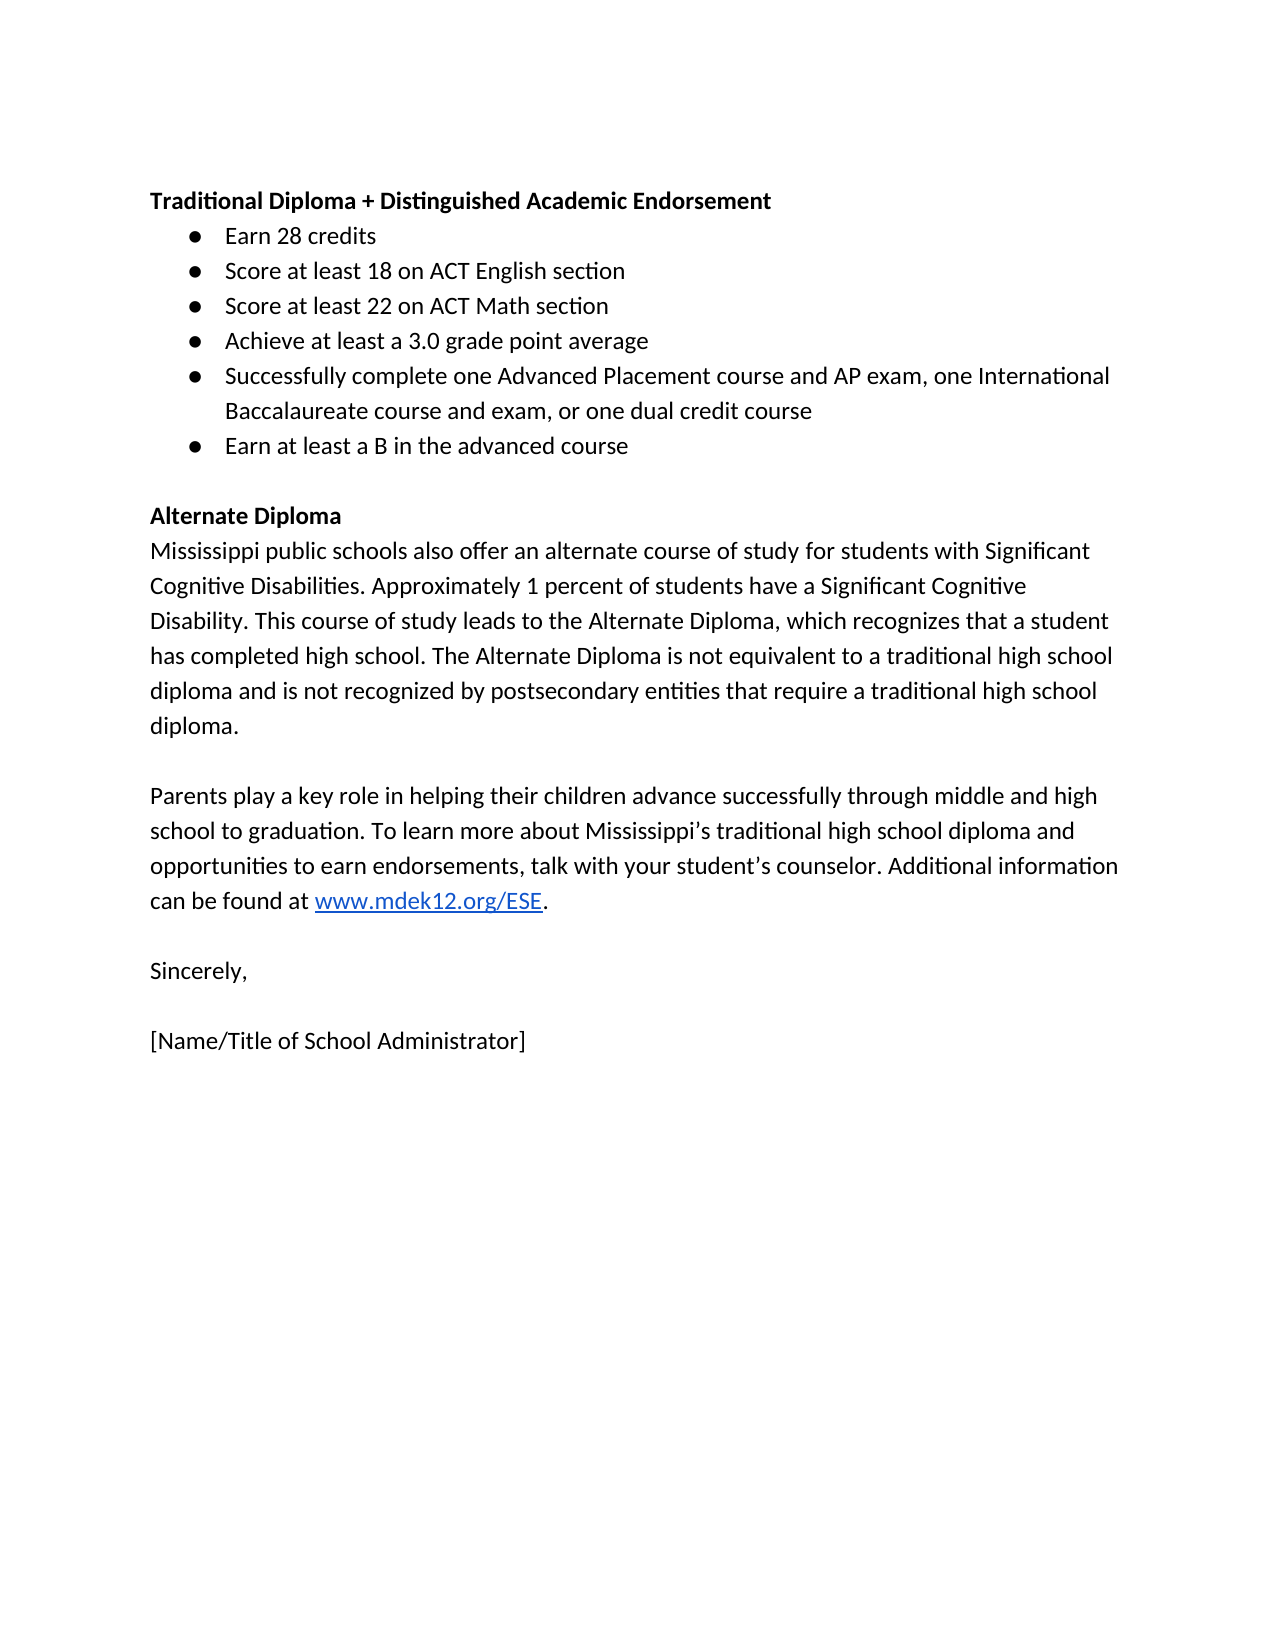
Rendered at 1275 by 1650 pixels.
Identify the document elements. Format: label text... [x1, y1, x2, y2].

text Sincerely, [150, 955, 1125, 986]
list Achieve at least a 3.0 grade point average [187, 325, 1125, 356]
text [Name/Title of School Administrator] [150, 1025, 1125, 1056]
list Score at least 18 on ACT English section [187, 255, 1125, 286]
text Traditional Diploma + Distinguished Academic Endorsement [150, 185, 1125, 216]
list Successfully complete one Advanced Placement course and AP exam, one International Baccalaureate course and exam, or one dual credit course [187, 360, 1125, 426]
text Alternate Diploma Mississippi public schools also offer an alternate course of study for students with Significant Cognitive Disabilities. Approximately 1 percent of students have a Significant Cognitive Disability. This course of study leads to the Alternate Diploma, which recognizes that a student has completed high school. The Alternate Diploma is not equivalent to a traditional high school diploma and is not recognized by postsecondary entities that require a traditional high school diploma. [150, 500, 1125, 741]
list Earn at least a B in the advanced course [187, 430, 1125, 461]
list Score at least 22 on ACT Math section [187, 290, 1125, 321]
text Parents play a key role in helping their children advance successfully through middle and high school to graduation. To learn more about Mississippi’s traditional high school diploma and opportunities to earn endorsements, talk with your student’s counselor. Additional information can be found at www.mdek12.org/ESE. [150, 780, 1125, 916]
list Earn 28 credits [187, 220, 1125, 251]
